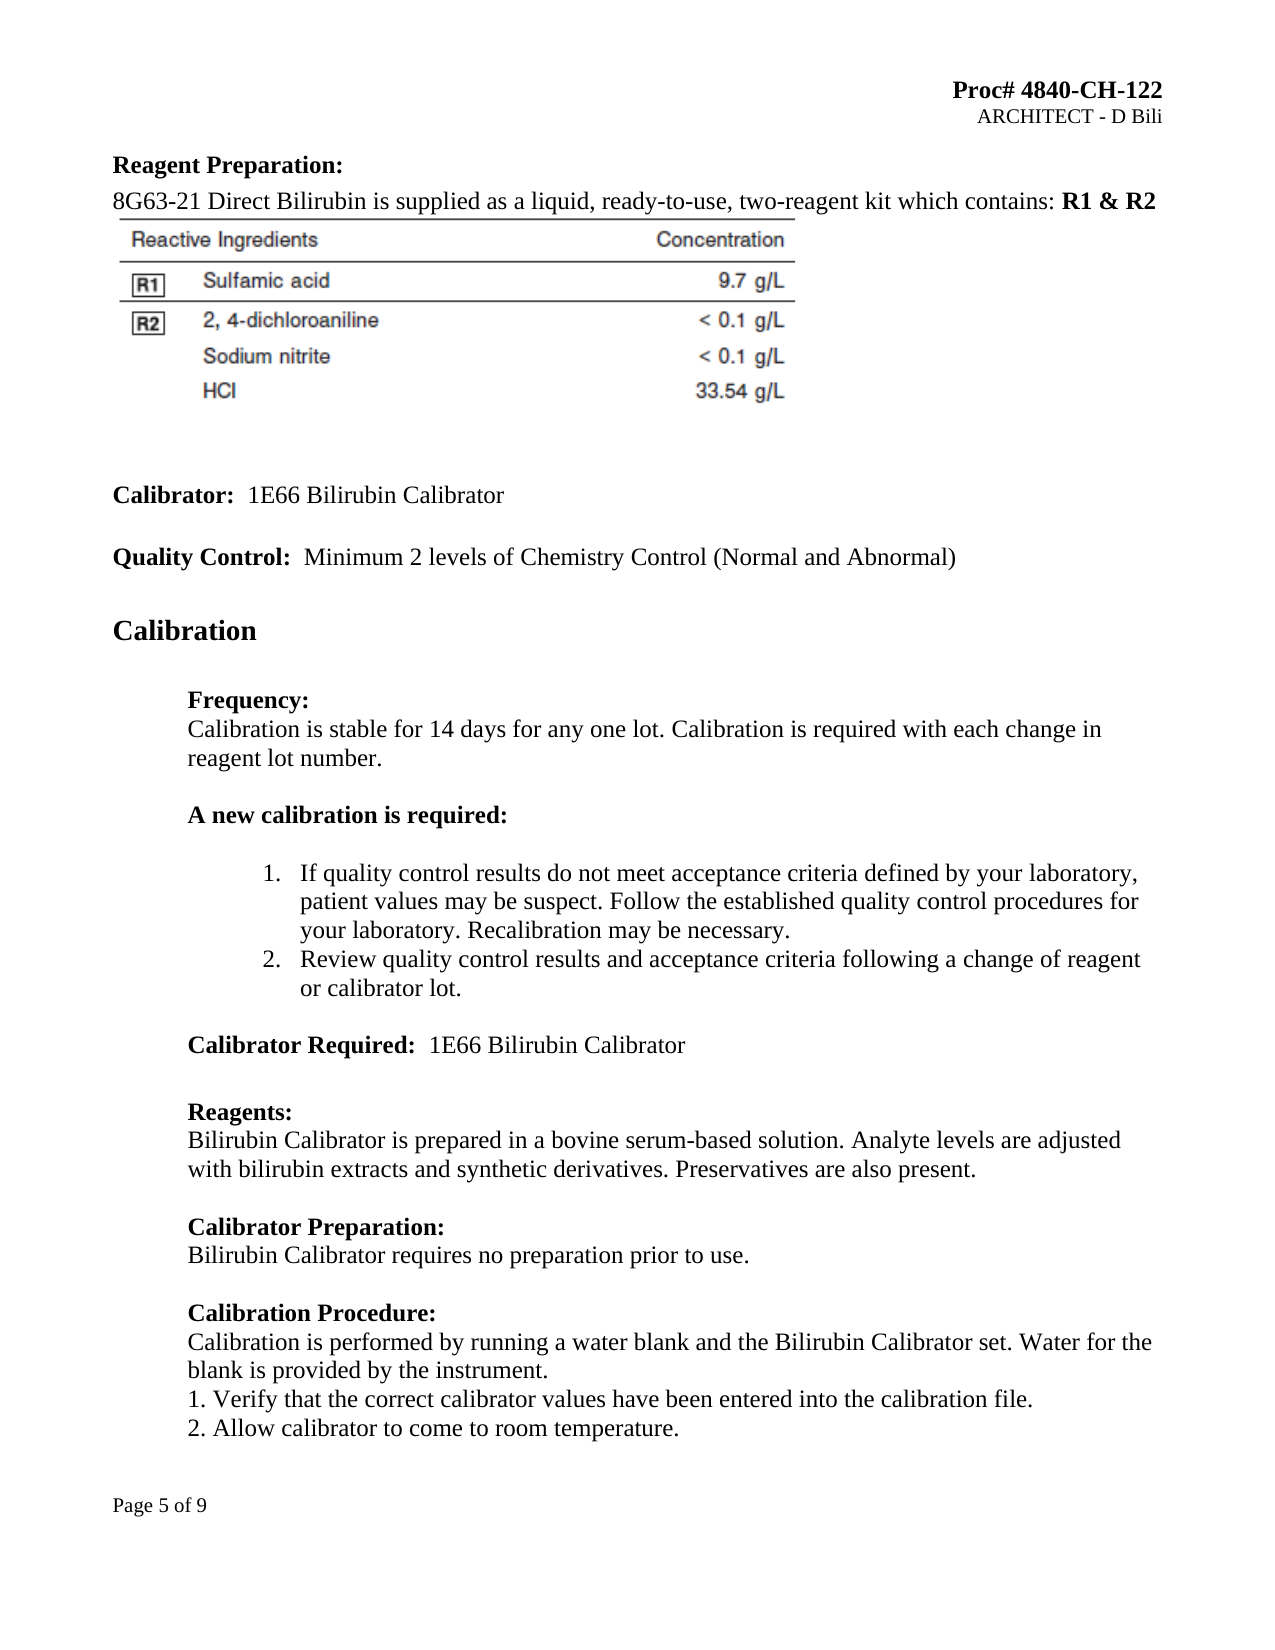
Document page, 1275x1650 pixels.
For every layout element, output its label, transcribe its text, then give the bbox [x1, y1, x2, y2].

list If quality control results do not meet acceptance criteria defined by your laboratory, patient values may be suspect. Follow the established quality control procedures for your laboratory. Recalibration may be necessary. [262, 858, 1162, 944]
list Review quality control results and acceptance criteria following a change of reagent or calibrator lot. [262, 944, 1162, 1001]
text Frequency: [112, 685, 1162, 714]
text 8G63-21 Direct Bilirubin is supplied as a liquid, ready-to-use, two-reagent kit which contains: R1 & R2 [112, 186, 1162, 215]
text Bilirubin Calibrator requires no preparation prior to use. [187, 1240, 1162, 1269]
text 1. Verify that the correct calibrator values have been entered into the calibration file. [187, 1384, 1162, 1413]
picture [112, 215, 796, 411]
text Calibrator Preparation: [187, 1212, 1162, 1240]
text Calibration [112, 613, 1162, 647]
text Calibrator Required: 1E66 Bilirubin Calibrator [112, 1030, 1162, 1059]
text A new calibration is required: [187, 800, 1162, 829]
text Quality Control: Minimum 2 levels of Chemistry Control (Normal and Abnormal) [112, 542, 1162, 571]
text Calibration is stable for 14 days for any one lot. Calibration is required with each change in reagent lot number. [187, 714, 1162, 771]
text Reagents: [112, 1097, 1162, 1125]
text Calibrator: 1E66 Bilirubin Calibrator [112, 480, 1162, 509]
text Calibration is performed by running a water blank and the Bilirubin Calibrator set. Water for the blank is provided by the instrument. [187, 1327, 1162, 1384]
text Reagent Preparation: [112, 150, 1162, 179]
text 2. Allow calibrator to come to room temperature. [187, 1413, 1162, 1442]
text Bilirubin Calibrator is prepared in a bovine serum-based solution. Analyte levels are adjusted with bilirubin extracts and synthetic derivatives. Preservatives are also present. [187, 1125, 1162, 1183]
text Calibration Procedure: [112, 1298, 1162, 1327]
